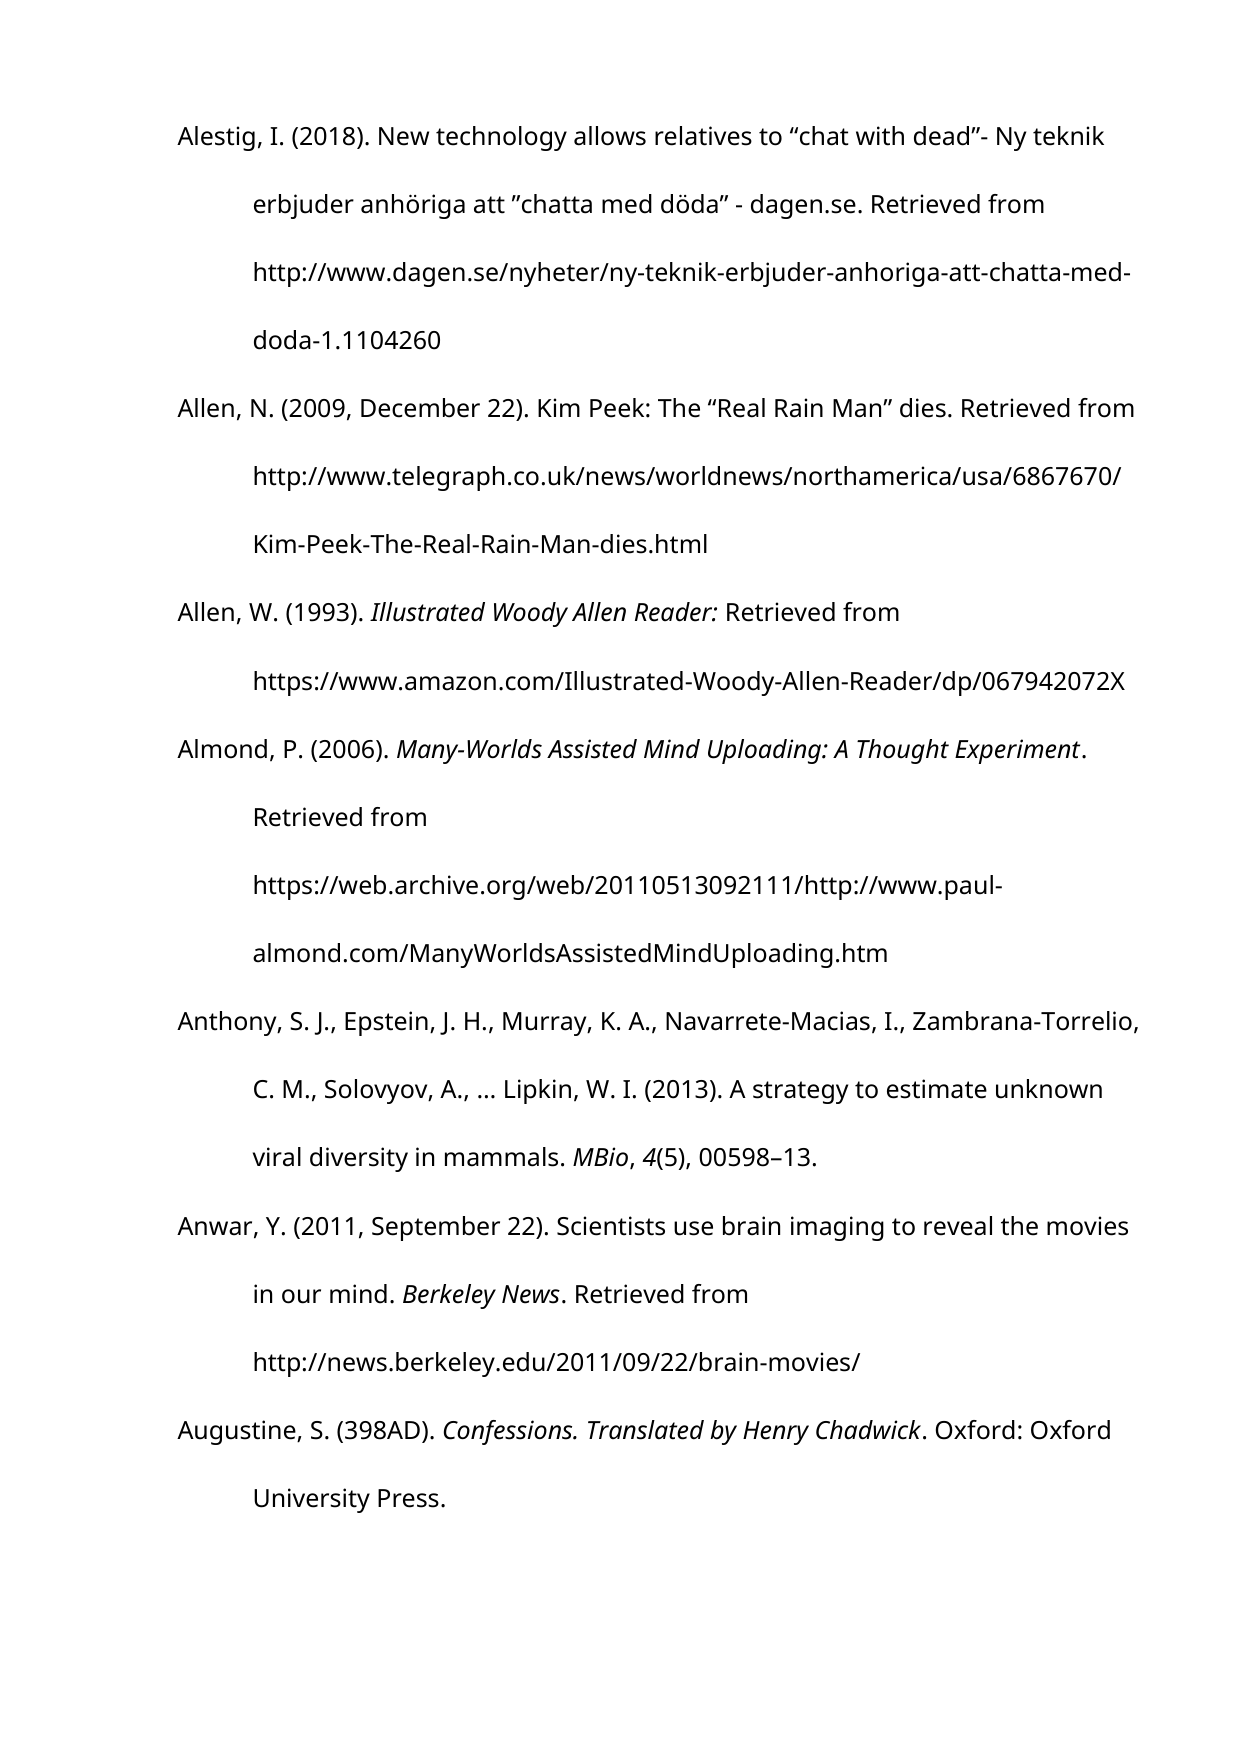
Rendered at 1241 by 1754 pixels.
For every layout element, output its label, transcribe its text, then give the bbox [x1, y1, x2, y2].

text Allen, W. (1993). Illustrated Woody Allen Reader: Retrieved from https://www.amazon.com/Illustrated-Woody-Allen-Reader/dp/067942072X [177, 595, 1152, 697]
text Augustine, S. (398AD). Confessions. Translated by Henry Chadwick. Oxford: Oxford University Press. [177, 1412, 1152, 1515]
text Almond, P. (2006). Many-Worlds Assisted Mind Uploading: A Thought Experiment. Retrieved from https://web.archive.org/web/20110513092111/http://www.paul-almond.com/ManyWorldsAssistedMindUploading.htm [177, 731, 1152, 970]
text Allen, N. (2009, December 22). Kim Peek: The “Real Rain Man” dies. Retrieved from http://www.telegraph.co.uk/news/worldnews/northamerica/usa/6867670/Kim-Peek-The-Real-Rain-Man-dies.html [177, 391, 1152, 561]
text Anwar, Y. (2011, September 22). Scientists use brain imaging to reveal the movies in our mind. Berkeley News. Retrieved from http://news.berkeley.edu/2011/09/22/brain-movies/ [177, 1208, 1152, 1378]
text Alestig, I. (2018). New technology allows relatives to “chat with dead”- Ny teknik erbjuder anhöriga att ”chatta med döda” - dagen.se. Retrieved from http://www.dagen.se/nyheter/ny-teknik-erbjuder-anhoriga-att-chatta-med-doda-1.1104260 [177, 118, 1152, 357]
text Anthony, S. J., Epstein, J. H., Murray, K. A., Navarrete-Macias, I., Zambrana-Torrelio, C. M., Solovyov, A., … Lipkin, W. I. (2013). A strategy to estimate unknown viral diversity in mammals. MBio, 4(5), 00598–13. [177, 1004, 1152, 1174]
